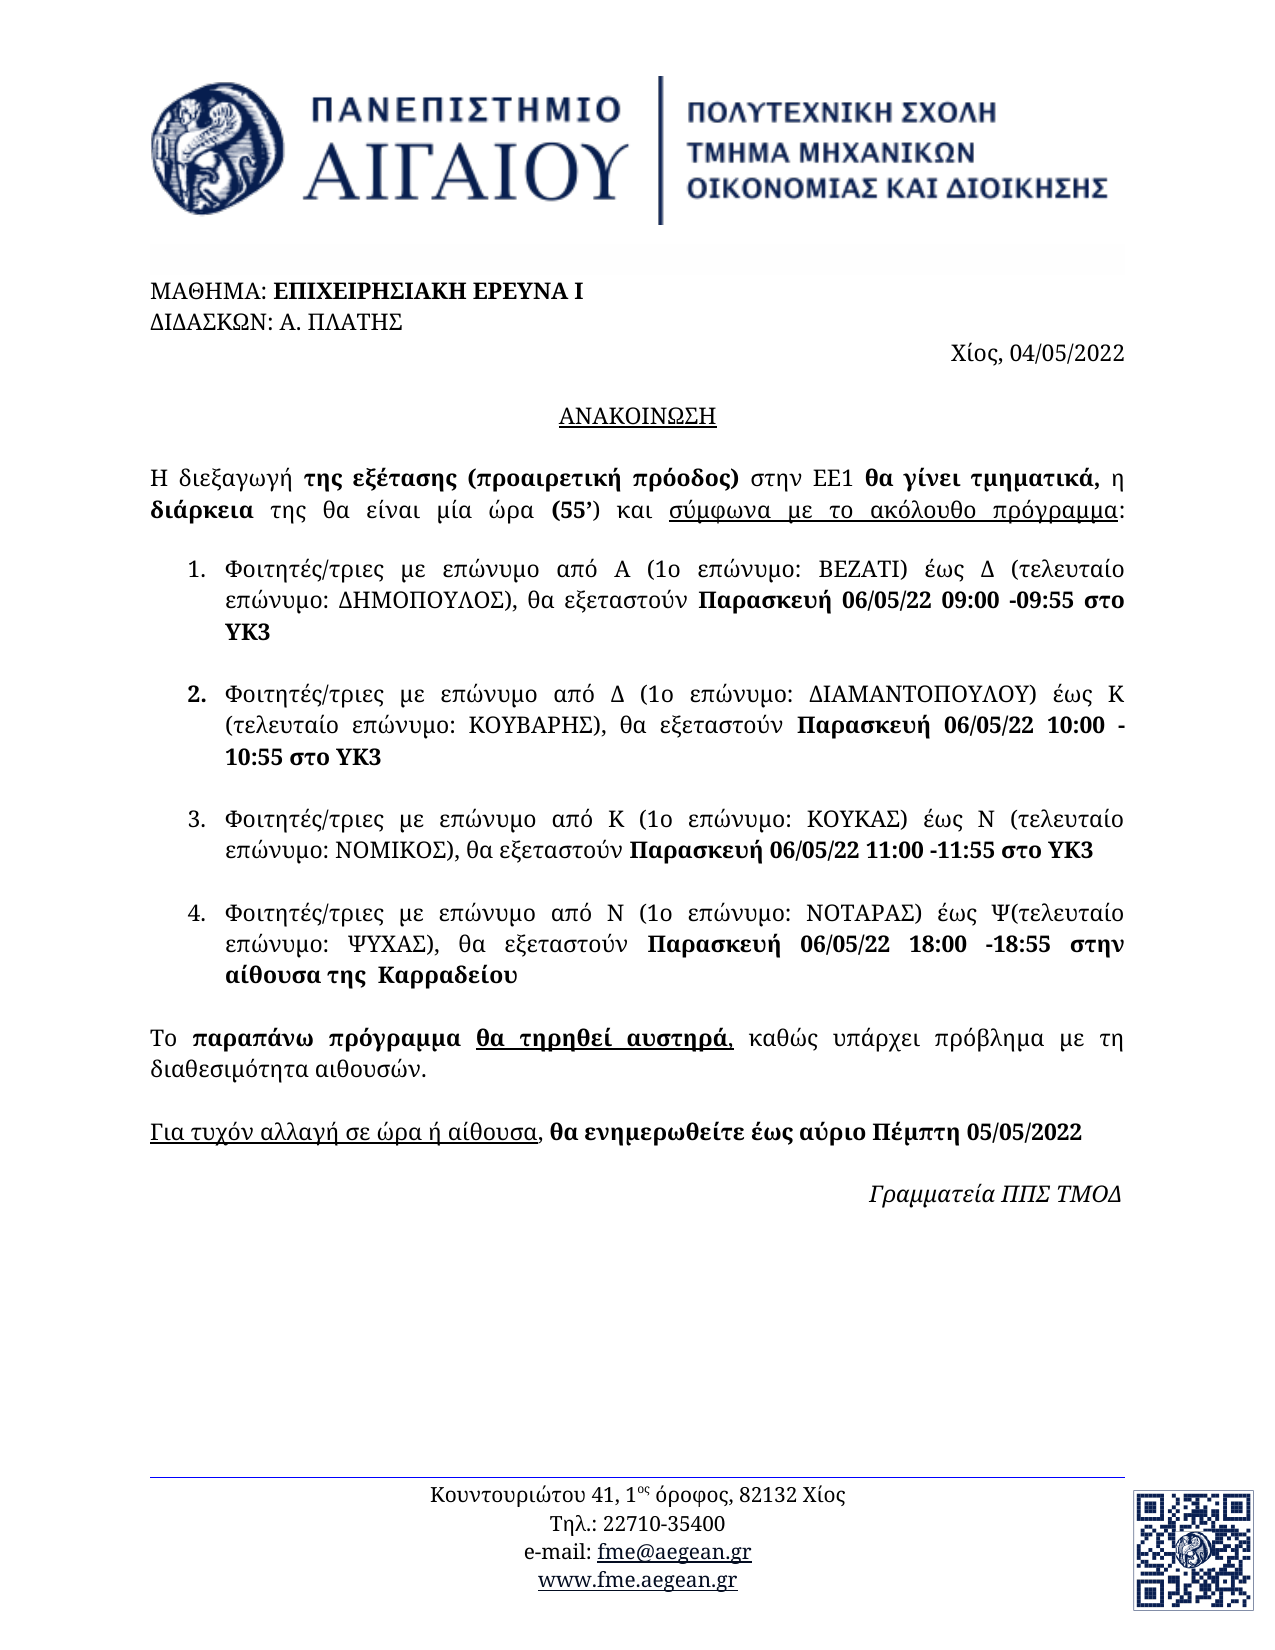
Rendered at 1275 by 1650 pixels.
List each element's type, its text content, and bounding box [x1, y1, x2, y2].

list Φοιτητές/τριες με επώνυμο από Ν (1ο επώνυμο: ΝΟΤΑΡΑΣ) έως Ψ(τελευταίο επώνυμο: ΨΥΧΑΣ), θα εξεταστούν Παρασκευή 06/05/22 18:00 -18:55 στην αίθουσα της Καρραδείου [187, 897, 1125, 990]
picture [1120, 1481, 1263, 1620]
text Η διεξαγωγή της εξέτασης (προαιρετική πρόοδος) στην ΕΕ1 θα γίνει τμηματικά, η διάρκεια της θα είναι μία ώρα (55’) και σύμφωνα με το ακόλουθο πρόγραμμα: [150, 462, 1125, 553]
text Το παραπάνω πρόγραμμα θα τηρηθεί αυστηρά, καθώς υπάρχει πρόβλημα με τη διαθεσιμότητα αιθουσών. [150, 1022, 1125, 1084]
text ΔΙΔΑΣΚΩΝ: Α. ΠΛΑΤΗΣ [150, 306, 1125, 337]
text Γραμματεία ΠΠΣ ΤΜΟΔ [150, 1178, 1125, 1209]
text Για τυχόν αλλαγή σε ώρα ή αίθουσα, θα ενημερωθείτε έως αύριο Πέμπτη 05/05/2022 [150, 1115, 1125, 1147]
list Φοιτητές/τριες με επώνυμο από Δ (1ο επώνυμο: ΔΙΑΜΑΝΤΟΠΟΥΛΟΥ) έως Κ (τελευταίο επώνυμο: ΚΟΥΒΑΡΗΣ), θα εξεταστούν Παρασκευή 06/05/22 10:00 -10:55 στο ΥΚ3 [187, 678, 1125, 772]
list Φοιτητές/τριες με επώνυμο από Κ (1ο επώνυμο: ΚΟΥΚΑΣ) έως Ν (τελευταίο επώνυμο: ΝΟΜΙΚΟΣ), θα εξεταστούν Παρασκευή 06/05/22 11:00 -11:55 στο ΥΚ3 [187, 803, 1125, 865]
text Χίος, 04/05/2022 [150, 337, 1125, 369]
picture [150, 76, 1109, 225]
text ΜΑΘΗΜΑ: ΕΠΙΧΕΙΡΗΣΙΑΚΗ ΕΡΕΥΝΑ Ι [150, 275, 1125, 306]
list Φοιτητές/τριες με επώνυμο από Α (1ο επώνυμο: BEZATI) έως Δ (τελευταίο επώνυμο: ΔΗΜΟΠΟΥΛΟΣ), θα εξεταστούν Παρασκευή 06/05/22 09:00 -09:55 στο ΥΚ3 [187, 553, 1125, 647]
text ΑΝΑΚΟΙΝΩΣΗ [150, 400, 1125, 431]
